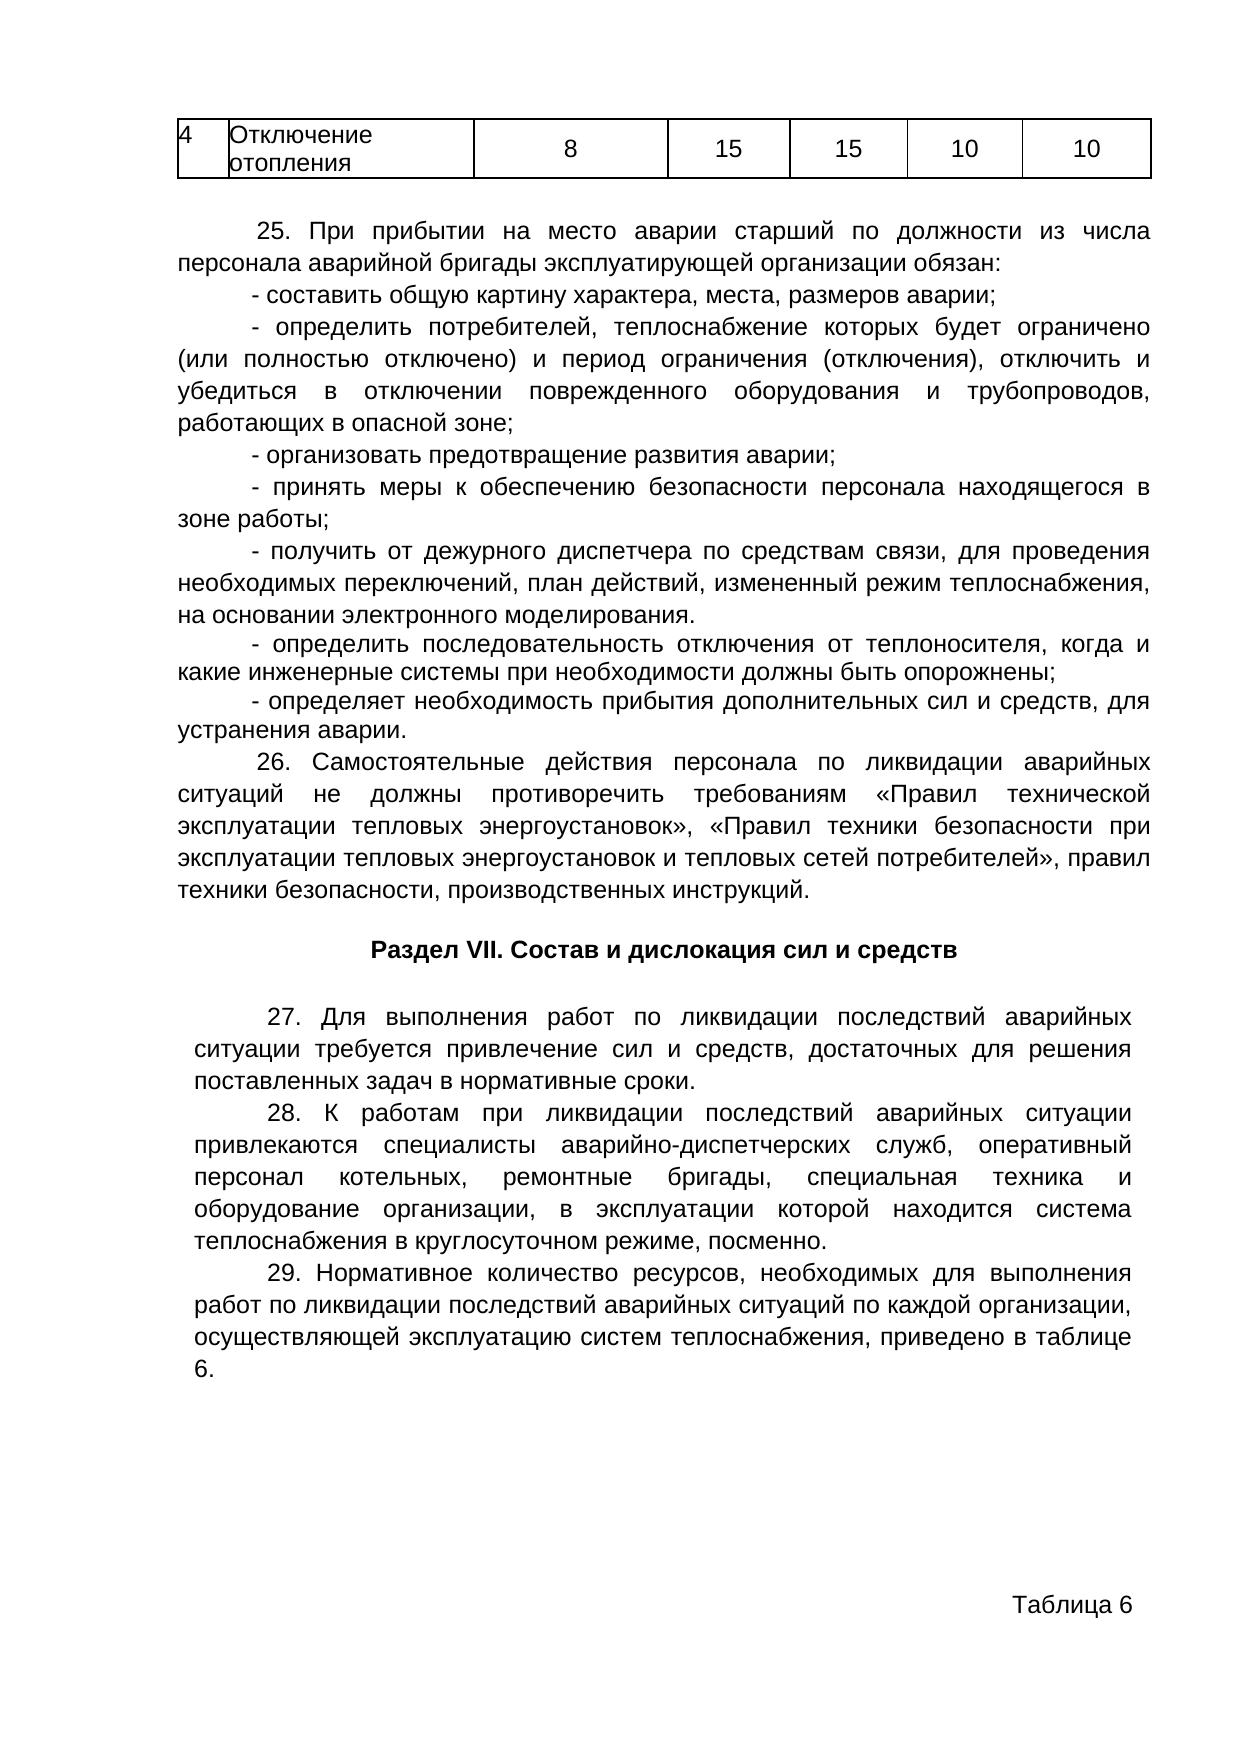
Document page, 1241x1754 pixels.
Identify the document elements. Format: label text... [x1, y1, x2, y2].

text - составить общую картину характера, места, размеров аварии; [177, 277, 1152, 309]
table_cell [230, 120, 473, 177]
text - принять меры к обеспечению безопасности персонала находящегося в зоне работы; [177, 469, 1152, 533]
table_cell 15 [791, 120, 907, 177]
text Раздел VII. Состав и дислокация сил и средств [177, 936, 1151, 964]
table_cell 15 [669, 120, 789, 177]
table_cell 10 [1023, 120, 1150, 177]
text 28. К работам при ликвидации последствий аварийных ситуации привлекаются специалисты аварийно-диспетчерских служб, оперативный персонал котельных, ремонтные бригады, специальная техника и оборудование организации, в эксплуатации которой находится система теплоснабжения в круглосуточном режиме, посменно. [194, 1095, 1133, 1255]
text - определяет необходимость прибытия дополнительных сил и средств, для устранения аварии. [177, 686, 1152, 744]
text - определить последовательность отключения от теплоносителя, когда и какие инженерные системы при необходимости должны быть опорожнены; [177, 629, 1152, 686]
text 25. При прибытии на место аварии старший по должности из числа персонала аварийной бригады эксплуатирующей организации обязан: [177, 213, 1152, 277]
text 27. Для выполнения работ по ликвидации последствий аварийных ситуации требуется привлечение сил и средств, достаточных для решения поставленных задач в нормативные сроки. [194, 999, 1133, 1095]
text 29. Нормативное количество ресурсов, необходимых для выполнения работ по ликвидации последствий аварийных ситуаций по каждой организации, осуществляющей эксплуатацию систем теплоснабжения, приведено в таблице 6. [194, 1255, 1133, 1383]
text - организовать предотвращение развития аварии; [177, 437, 1152, 469]
table_cell 8 [475, 120, 667, 177]
text - определить потребителей, теплоснабжение которых будет ограничено (или полностью отключено) и период ограничения (отключения), отключить и убедиться в отключении поврежденного оборудования и трубопроводов, работающих в опасной зоне; [177, 309, 1152, 437]
table_cell 10 [908, 120, 1022, 177]
text - получить от дежурного диспетчера по средствам связи, для проведения необходимых переключений, план действий, измененный режим теплоснабжения, на основании электронного моделирования. [177, 533, 1152, 629]
text 26. Самостоятельные действия персонала по ликвидации аварийных ситуаций не должны противоречить требованиям «Правил технической эксплуатации тепловых энергоустановок», «Правил техники безопасности при эксплуатации тепловых энергоустановок и тепловых сетей потребителей», правил техники безопасности, производственных инструкций. [177, 744, 1152, 903]
text Таблица 6 [177, 1589, 1133, 1618]
table_cell 4 [179, 120, 228, 177]
